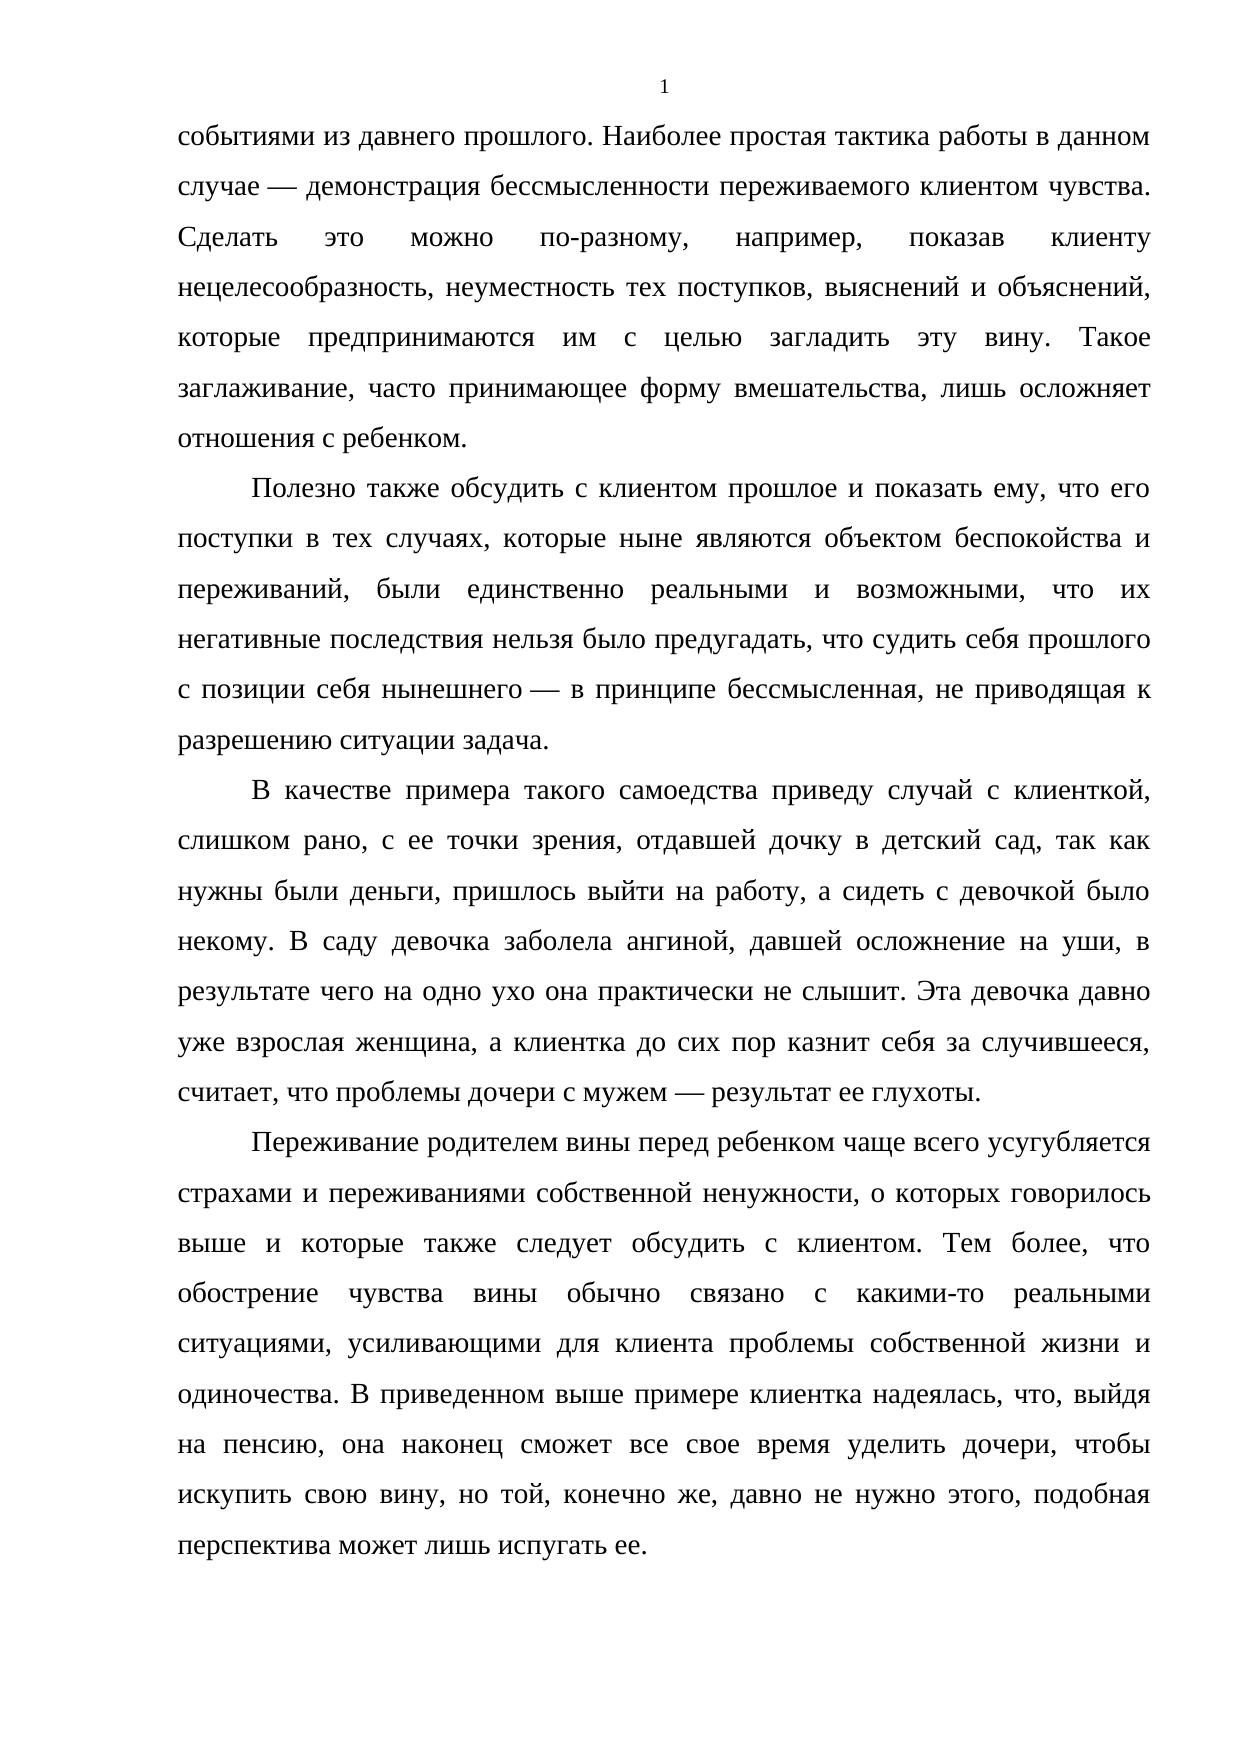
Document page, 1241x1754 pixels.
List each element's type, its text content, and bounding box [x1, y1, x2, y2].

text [177, 118, 1152, 453]
text Переживание родителем вины перед ребенком чаще всего усугубляется страхами и переживаниями собственной ненужности, о которых говорилось выше и которые также следует обсудить с клиентом. Тем более, что обострение чувства вины обычно связано с какими-то реальными ситуациями, усиливающими для клиента проблемы собственной жизни и одиночества. В приведенном выше примере клиентка надеялась, что, выйдя на пенсию, она наконец сможет все свое время уделить дочери, чтобы искупить свою вину, но той, конечно же, давно не нужно этого, подобная перспектива может лишь испугать ее. [177, 1124, 1152, 1560]
text В качестве примера такого самоедства приведу случай с клиенткой, слишком рано, с ее точки зрения, отдавшей дочку в детский сад, так как нужны были деньги, пришлось выйти на работу, а сидеть с девочкой было некому. В саду девочка заболела ангиной, давшей осложнение на уши, в результате чего на одно ухо она практически не слышит. Эта девочка давно уже взрослая женщина, а клиентка до сих пор казнит себя за случившееся, считает, что проблемы дочери с мужем — результат ее глухоты. [177, 772, 1152, 1108]
text Полезно также обсудить с клиентом прошлое и показать ему, что его поступки в тех случаях, которые ныне являются объектом беспокойства и переживаний, были единственно реальными и возможными, что их негативные последствия нельзя было предугадать, что судить себя прошлого с позиции себя нынешнего — в принципе бессмысленная, не приводящая к разрешению ситуации задача. [177, 470, 1152, 755]
